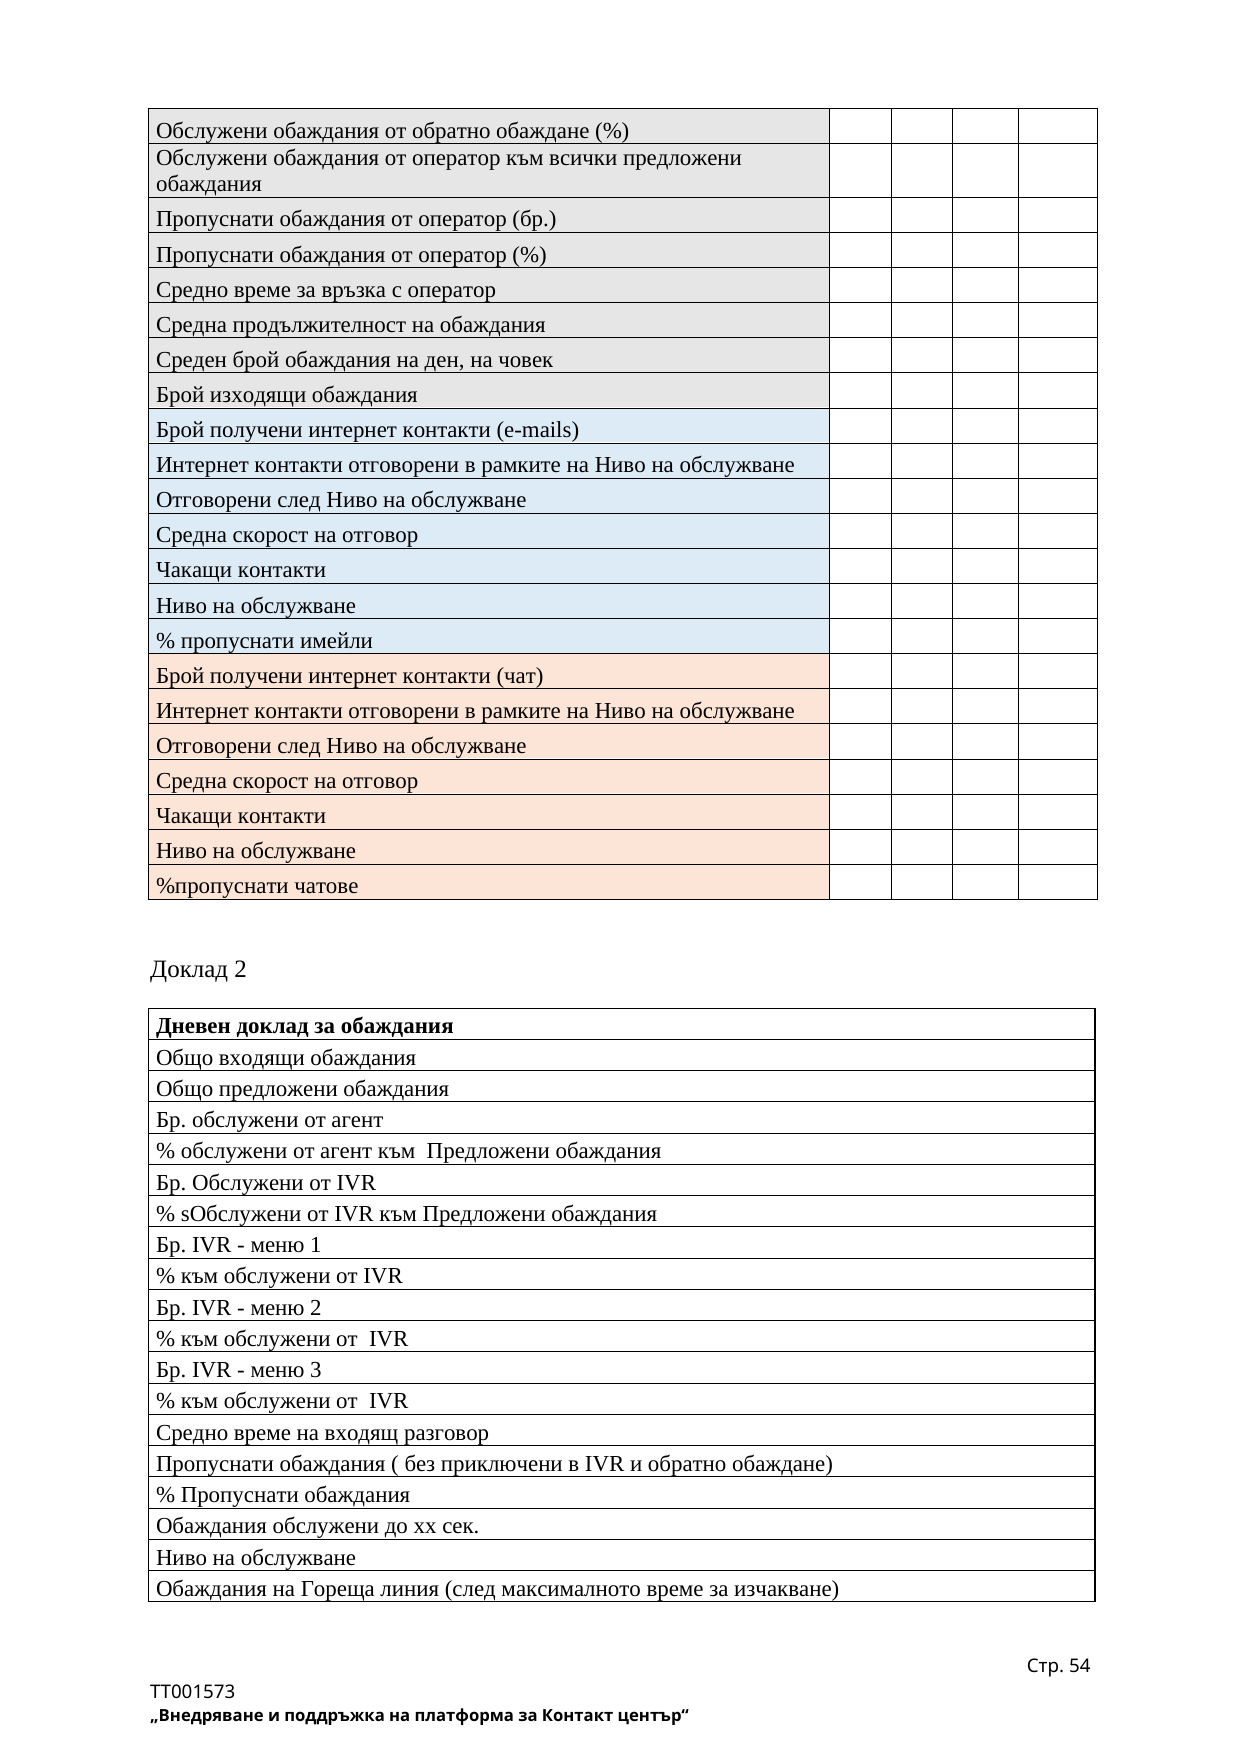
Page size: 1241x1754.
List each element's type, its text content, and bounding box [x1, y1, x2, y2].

table_cell [830, 514, 891, 548]
table_cell [830, 144, 891, 197]
table_cell [830, 409, 891, 442]
table_cell [892, 830, 952, 864]
table_cell [1019, 689, 1097, 723]
table_cell [1019, 444, 1097, 478]
table_cell Брой получени интернет контакти (e-mails) [149, 409, 829, 442]
table_cell Среден брой обаждания на ден, на човек [149, 338, 829, 372]
table_cell [953, 830, 1018, 864]
table_cell [892, 654, 952, 688]
table_cell [830, 724, 891, 758]
table_cell [830, 198, 891, 232]
table_cell Средно време за връзка с оператор [149, 268, 829, 302]
table_cell [953, 549, 1018, 583]
table_cell [1019, 865, 1097, 899]
table_cell [953, 233, 1018, 267]
table_cell Интернет контакти отговорени в рамките на Ниво на обслужване [149, 689, 829, 723]
table_cell [892, 338, 952, 372]
table_cell [1019, 198, 1097, 232]
table_cell [953, 338, 1018, 372]
table_cell [1019, 268, 1097, 302]
table_cell [892, 144, 952, 197]
table_cell Средна скорост на отговор [149, 760, 829, 793]
table_cell [1019, 760, 1097, 793]
table_cell % към обслужени от IVR [149, 1259, 1094, 1289]
table_cell Обаждания на Гореща линия (след максималното време за изчакване) [149, 1571, 1094, 1601]
table_cell [892, 303, 952, 337]
table_header Дневен доклад за обаждания [149, 1009, 1094, 1039]
table_cell [830, 795, 891, 829]
table_cell Бр. IVR - меню 3 [149, 1352, 1094, 1382]
table_cell [830, 268, 891, 302]
table_cell [892, 444, 952, 478]
table_cell [892, 514, 952, 548]
table_cell [830, 830, 891, 864]
table_cell [1019, 830, 1097, 864]
table_cell Ниво на обслужване [149, 584, 829, 618]
table_cell Обаждания обслужени до хх сек. [149, 1509, 1094, 1539]
table_cell [830, 338, 891, 372]
table_cell Брой изходящи обаждания [149, 373, 829, 407]
table_cell [1019, 409, 1097, 442]
table_cell Брой получени интернет контакти (чат) [149, 654, 829, 688]
text Доклад 2 [150, 954, 1090, 982]
table_cell [953, 268, 1018, 302]
table_cell [1019, 109, 1097, 143]
table_cell Обслужени обаждания от оператор към всички предложени обаждания [149, 144, 829, 197]
table_cell Ниво на обслужване [149, 1540, 1094, 1570]
table_cell [953, 444, 1018, 478]
table_cell [1019, 144, 1097, 197]
table_cell [1019, 795, 1097, 829]
table_cell [953, 373, 1018, 407]
table_cell [953, 584, 1018, 618]
table_cell Общо входящи обаждания [149, 1040, 1094, 1070]
table_cell [892, 584, 952, 618]
table_cell [953, 760, 1018, 793]
table_cell [892, 373, 952, 407]
table_cell % обслужени от агент към Предложени обаждания [149, 1134, 1094, 1164]
table_cell % към обслужени от IVR [149, 1321, 1094, 1351]
table_cell Бр. IVR - меню 2 [149, 1290, 1094, 1320]
table_cell [1019, 479, 1097, 513]
table_cell [892, 689, 952, 723]
table_cell [892, 619, 952, 653]
table_cell %пропуснати чатове [149, 865, 829, 899]
table_cell [892, 109, 952, 143]
table_cell [892, 233, 952, 267]
table_cell Пропуснати обаждания ( без приключени в IVR и обратно обаждане) [149, 1446, 1094, 1476]
table_cell [953, 198, 1018, 232]
table_cell [1019, 619, 1097, 653]
table_cell Отговорени след Ниво на обслужване [149, 724, 829, 758]
table_cell [830, 584, 891, 618]
table_cell [892, 268, 952, 302]
table_cell [830, 303, 891, 337]
table_cell Общо предложени обаждания [149, 1071, 1094, 1101]
table_cell [953, 514, 1018, 548]
table_cell [830, 760, 891, 793]
table_cell [953, 479, 1018, 513]
table_cell Пропуснати обаждания от оператор (%) [149, 233, 829, 267]
table_cell [892, 198, 952, 232]
table_cell [953, 619, 1018, 653]
table_cell [1019, 549, 1097, 583]
table_cell Ниво на обслужване [149, 830, 829, 864]
table_cell [830, 689, 891, 723]
table_cell [830, 233, 891, 267]
table_cell [892, 479, 952, 513]
table_cell Чакащи контакти [149, 795, 829, 829]
table_cell [953, 303, 1018, 337]
table_cell [830, 373, 891, 407]
table_cell [830, 619, 891, 653]
table_cell Интернет контакти отговорени в рамките на Ниво на обслужване [149, 444, 829, 478]
table_cell Средна скорост на отговор [149, 514, 829, 548]
table_cell [953, 865, 1018, 899]
table_cell [1019, 584, 1097, 618]
table_cell [830, 444, 891, 478]
table_cell [830, 479, 891, 513]
table_cell [892, 409, 952, 442]
table_cell Бр. Обслужени от IVR [149, 1165, 1094, 1195]
table_cell [953, 795, 1018, 829]
table_cell [1019, 654, 1097, 688]
table_cell [830, 109, 891, 143]
table_cell [953, 144, 1018, 197]
table_cell [892, 795, 952, 829]
table_cell Пропуснати обаждания от оператор (бр.) [149, 198, 829, 232]
table_cell [1019, 303, 1097, 337]
table_cell Чакащи контакти [149, 549, 829, 583]
table_cell [830, 865, 891, 899]
table_cell Обслужени обаждания от обратно обаждане (%) [149, 109, 829, 143]
table_cell Отговорени след Ниво на обслужване [149, 479, 829, 513]
table_cell [953, 654, 1018, 688]
table_cell [953, 409, 1018, 442]
table_cell % към обслужени от IVR [149, 1384, 1094, 1414]
table_cell Бр. обслужени от агент [149, 1102, 1094, 1132]
table_cell [953, 109, 1018, 143]
table_cell % Пропуснати обаждания [149, 1477, 1094, 1507]
table_cell % пропуснати имейли [149, 619, 829, 653]
table_cell [892, 865, 952, 899]
table_cell [830, 549, 891, 583]
table_cell Средно време на входящ разговор [149, 1415, 1094, 1445]
table_cell [953, 724, 1018, 758]
table_cell Бр. IVR - меню 1 [149, 1227, 1094, 1257]
table_cell [1019, 338, 1097, 372]
table_cell [892, 760, 952, 793]
table_cell [953, 689, 1018, 723]
table_cell [892, 549, 952, 583]
table_cell [830, 654, 891, 688]
table_cell [1019, 233, 1097, 267]
table_cell [1019, 373, 1097, 407]
table_cell [892, 724, 952, 758]
table_cell [1019, 724, 1097, 758]
table_cell % sОбслужени от IVR към Предложени обаждания [149, 1196, 1094, 1226]
table_cell Средна продължителност на обаждания [149, 303, 829, 337]
table_cell [1019, 514, 1097, 548]
